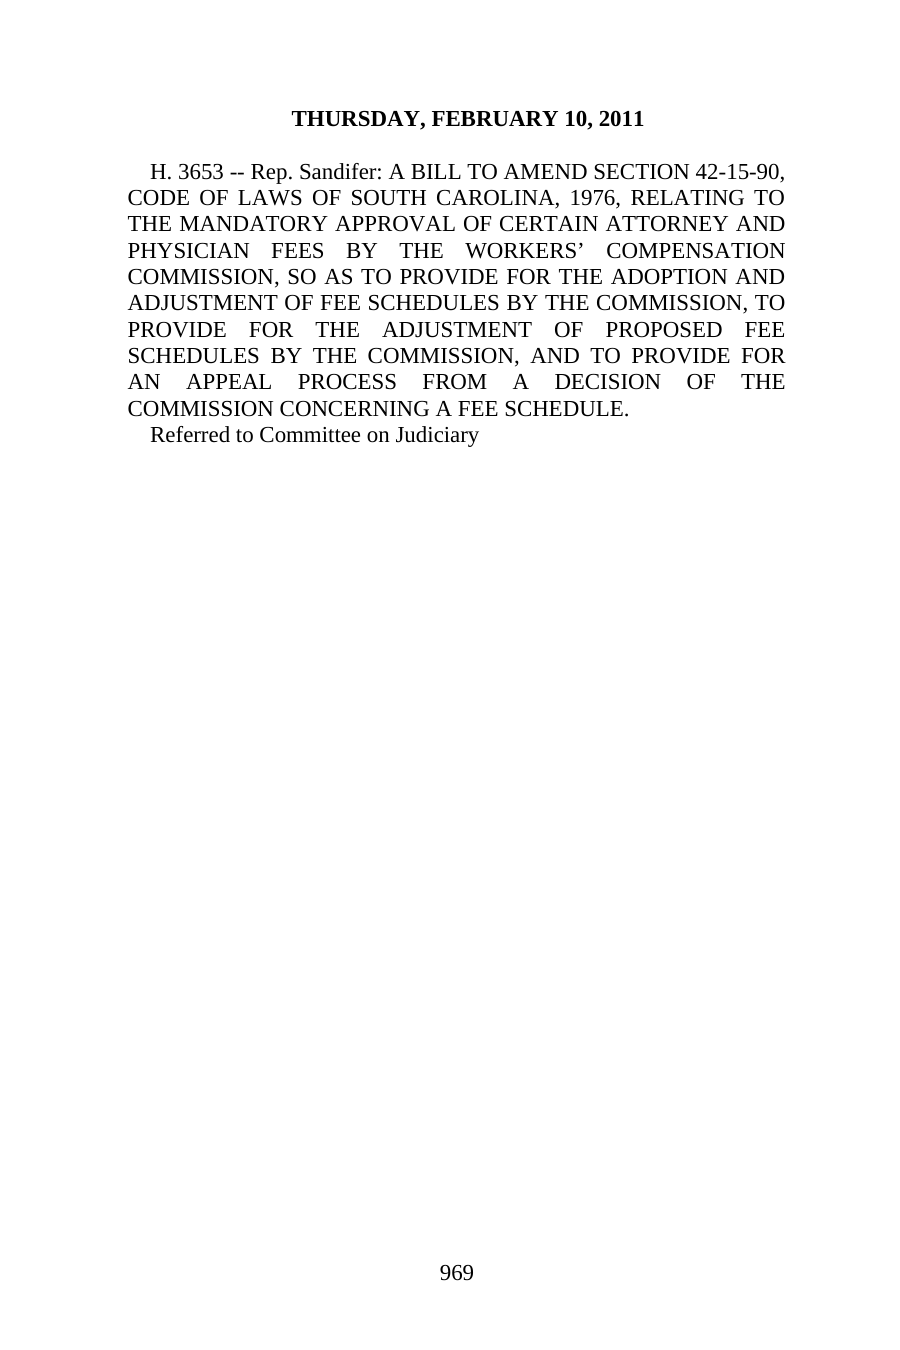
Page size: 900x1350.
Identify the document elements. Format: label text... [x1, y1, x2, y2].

text Referred to Committee on Judiciary [127, 421, 786, 448]
text H. 3653 -- Rep. Sandifer: A BILL TO AMEND SECTION 42-15-90, CODE OF LAWS OF SOUTH CAROLINA, 1976, RELATING TO THE MANDATORY APPROVAL OF CERTAIN ATTORNEY AND PHYSICIAN FEES BY THE WORKERS’ COMPENSATION COMMISSION, SO AS TO PROVIDE FOR THE ADOPTION AND ADJUSTMENT OF FEE SCHEDULES BY THE COMMISSION, TO PROVIDE FOR THE ADJUSTMENT OF PROPOSED FEE SCHEDULES BY THE COMMISSION, AND TO PROVIDE FOR AN APPEAL PROCESS FROM A DECISION OF THE COMMISSION CONCERNING A FEE SCHEDULE. [127, 158, 786, 421]
